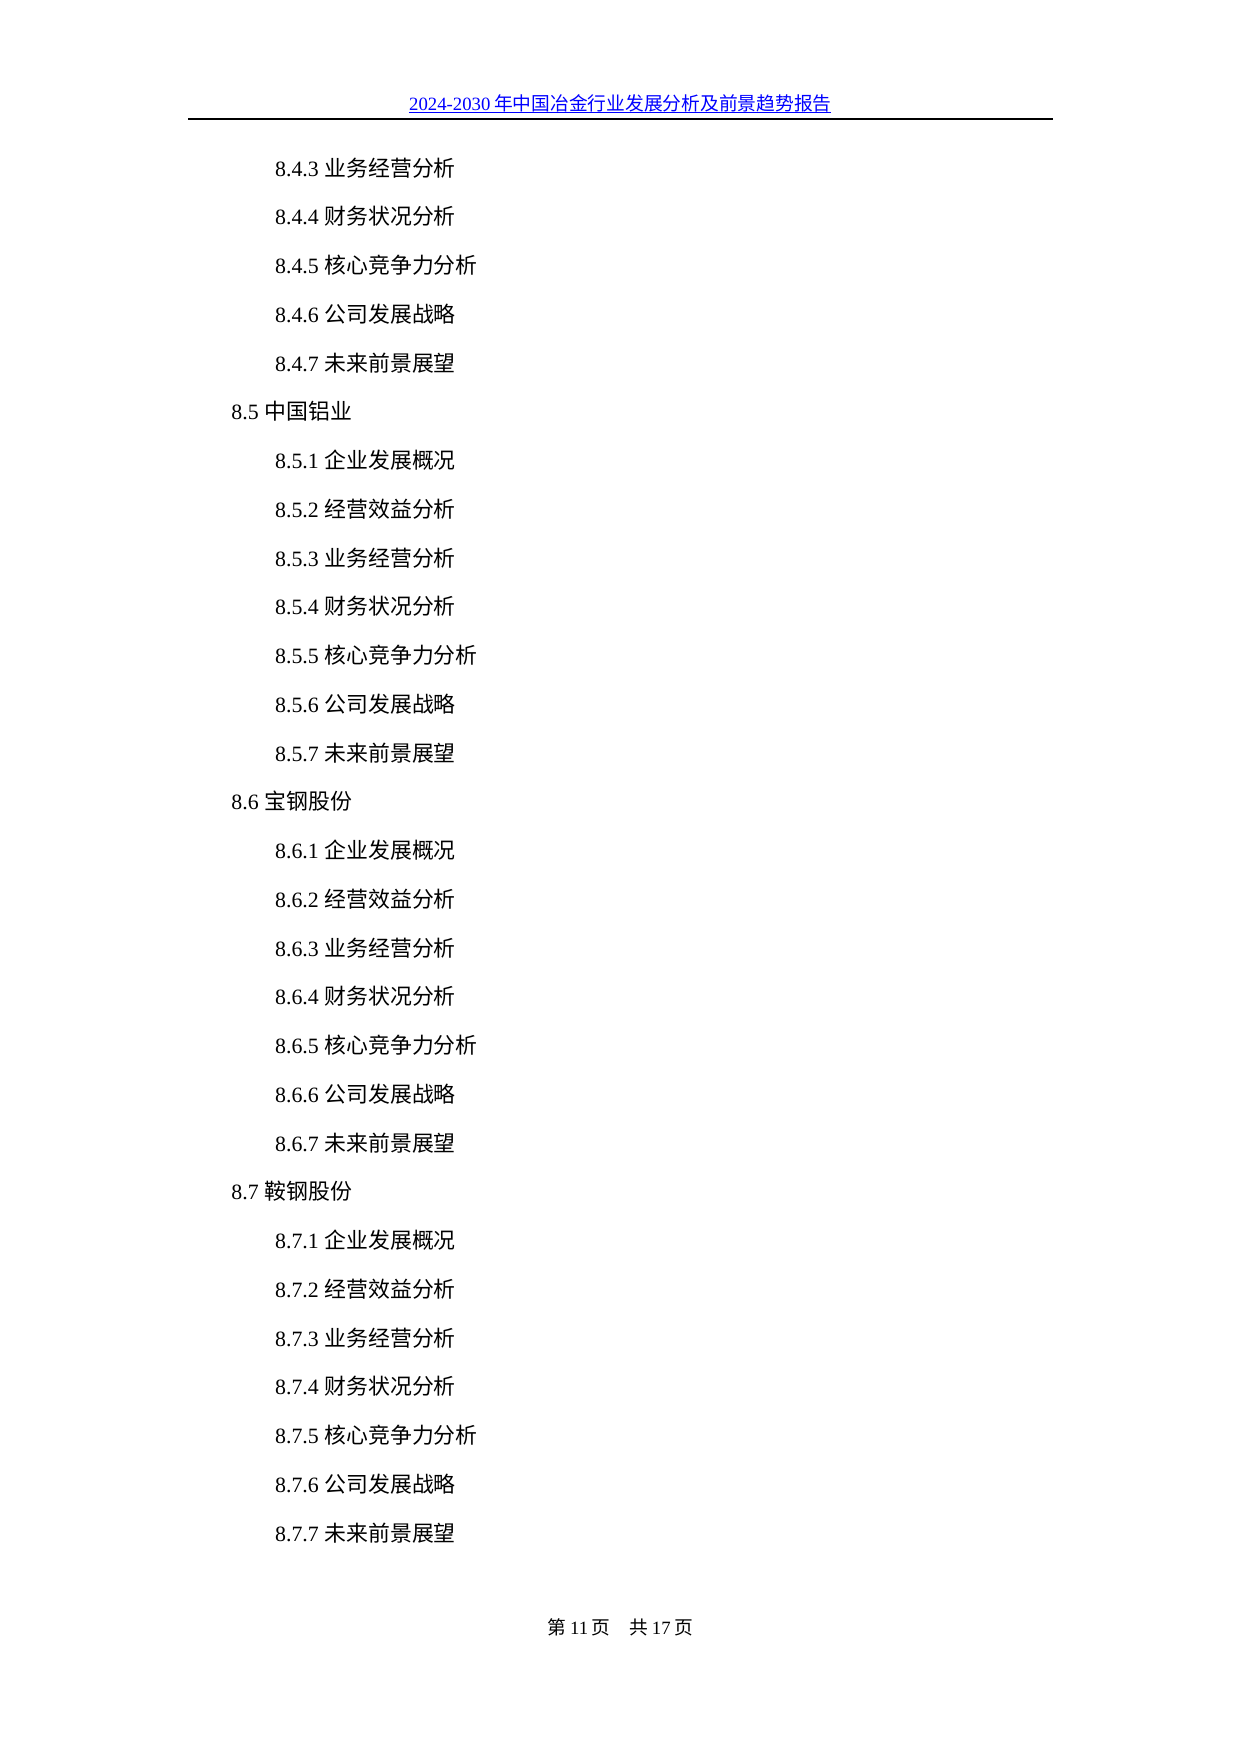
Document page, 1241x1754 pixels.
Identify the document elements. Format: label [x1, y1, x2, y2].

text [187, 150, 1053, 1548]
